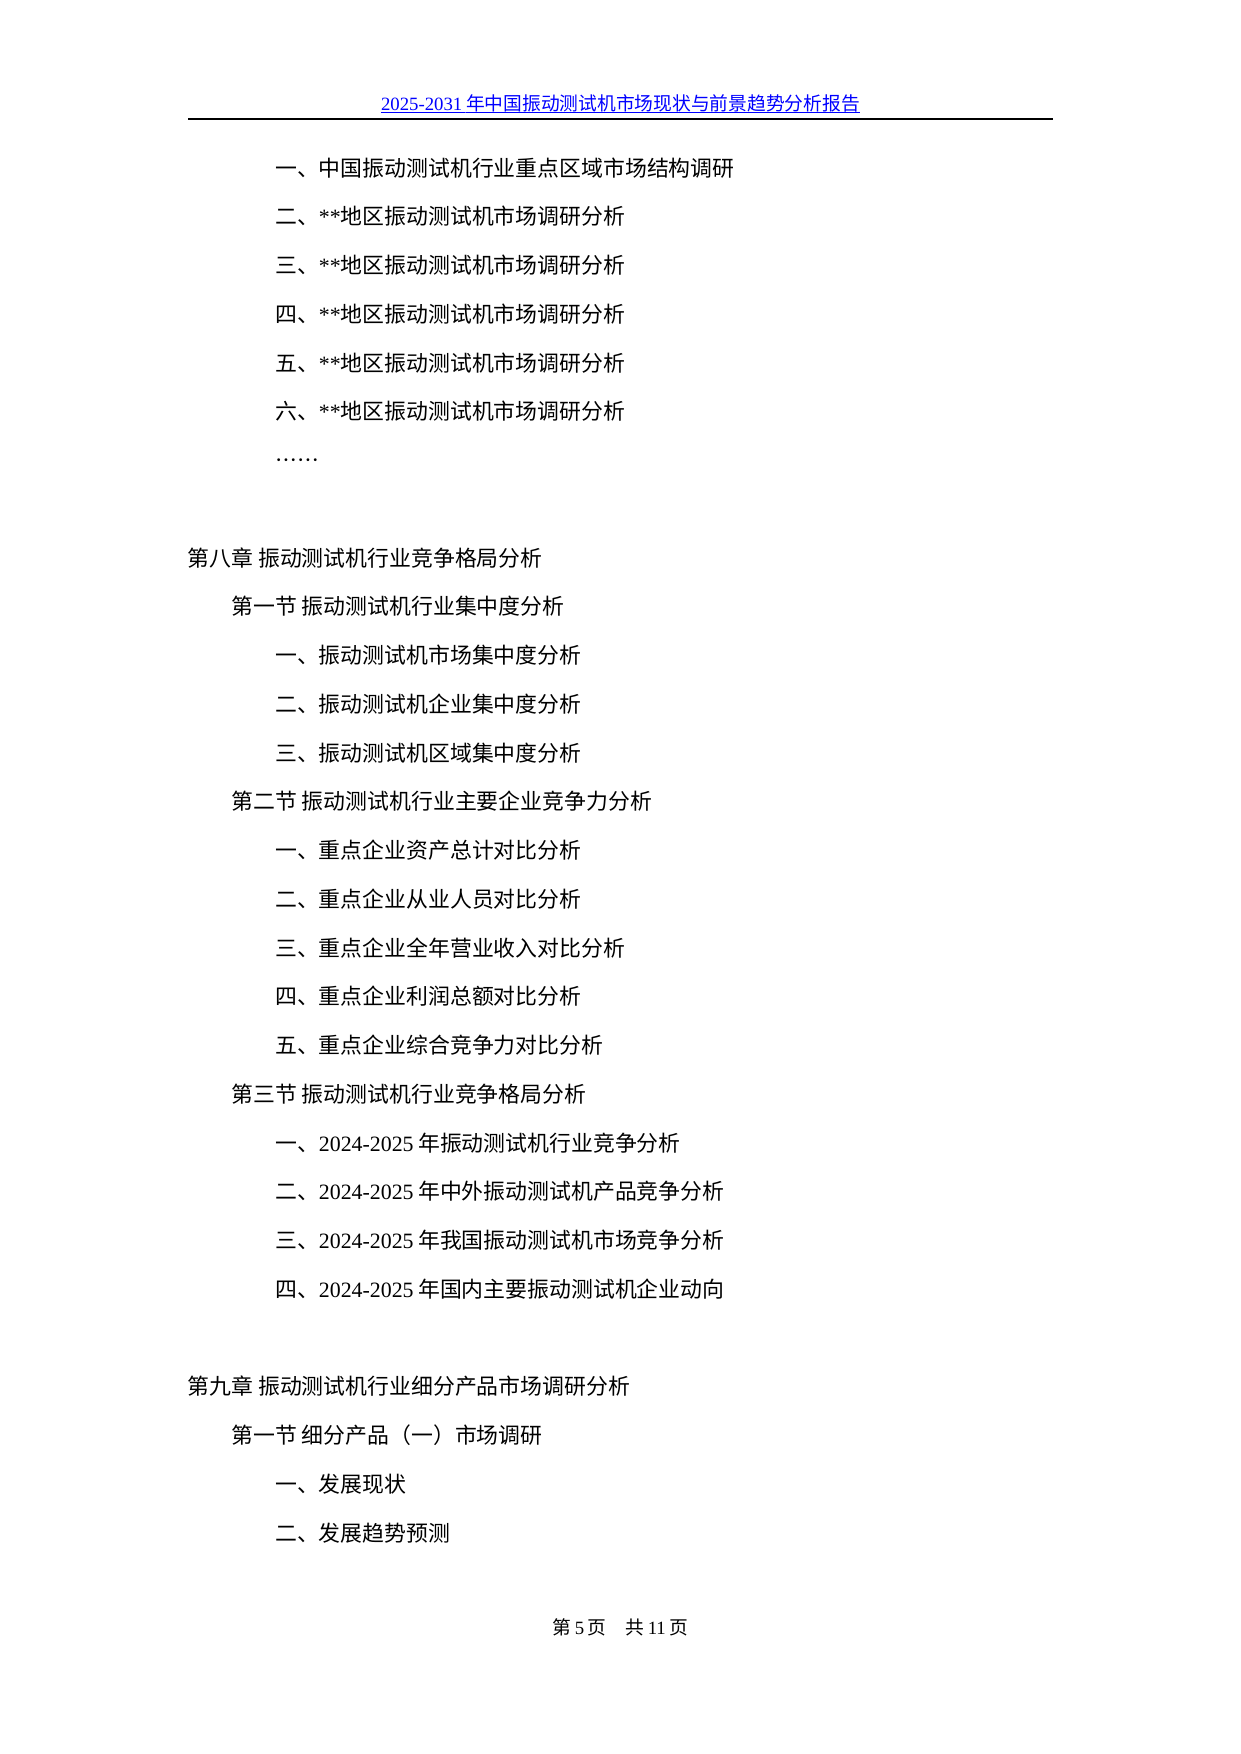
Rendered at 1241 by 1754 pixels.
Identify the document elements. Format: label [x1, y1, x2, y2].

text [187, 150, 1053, 1548]
